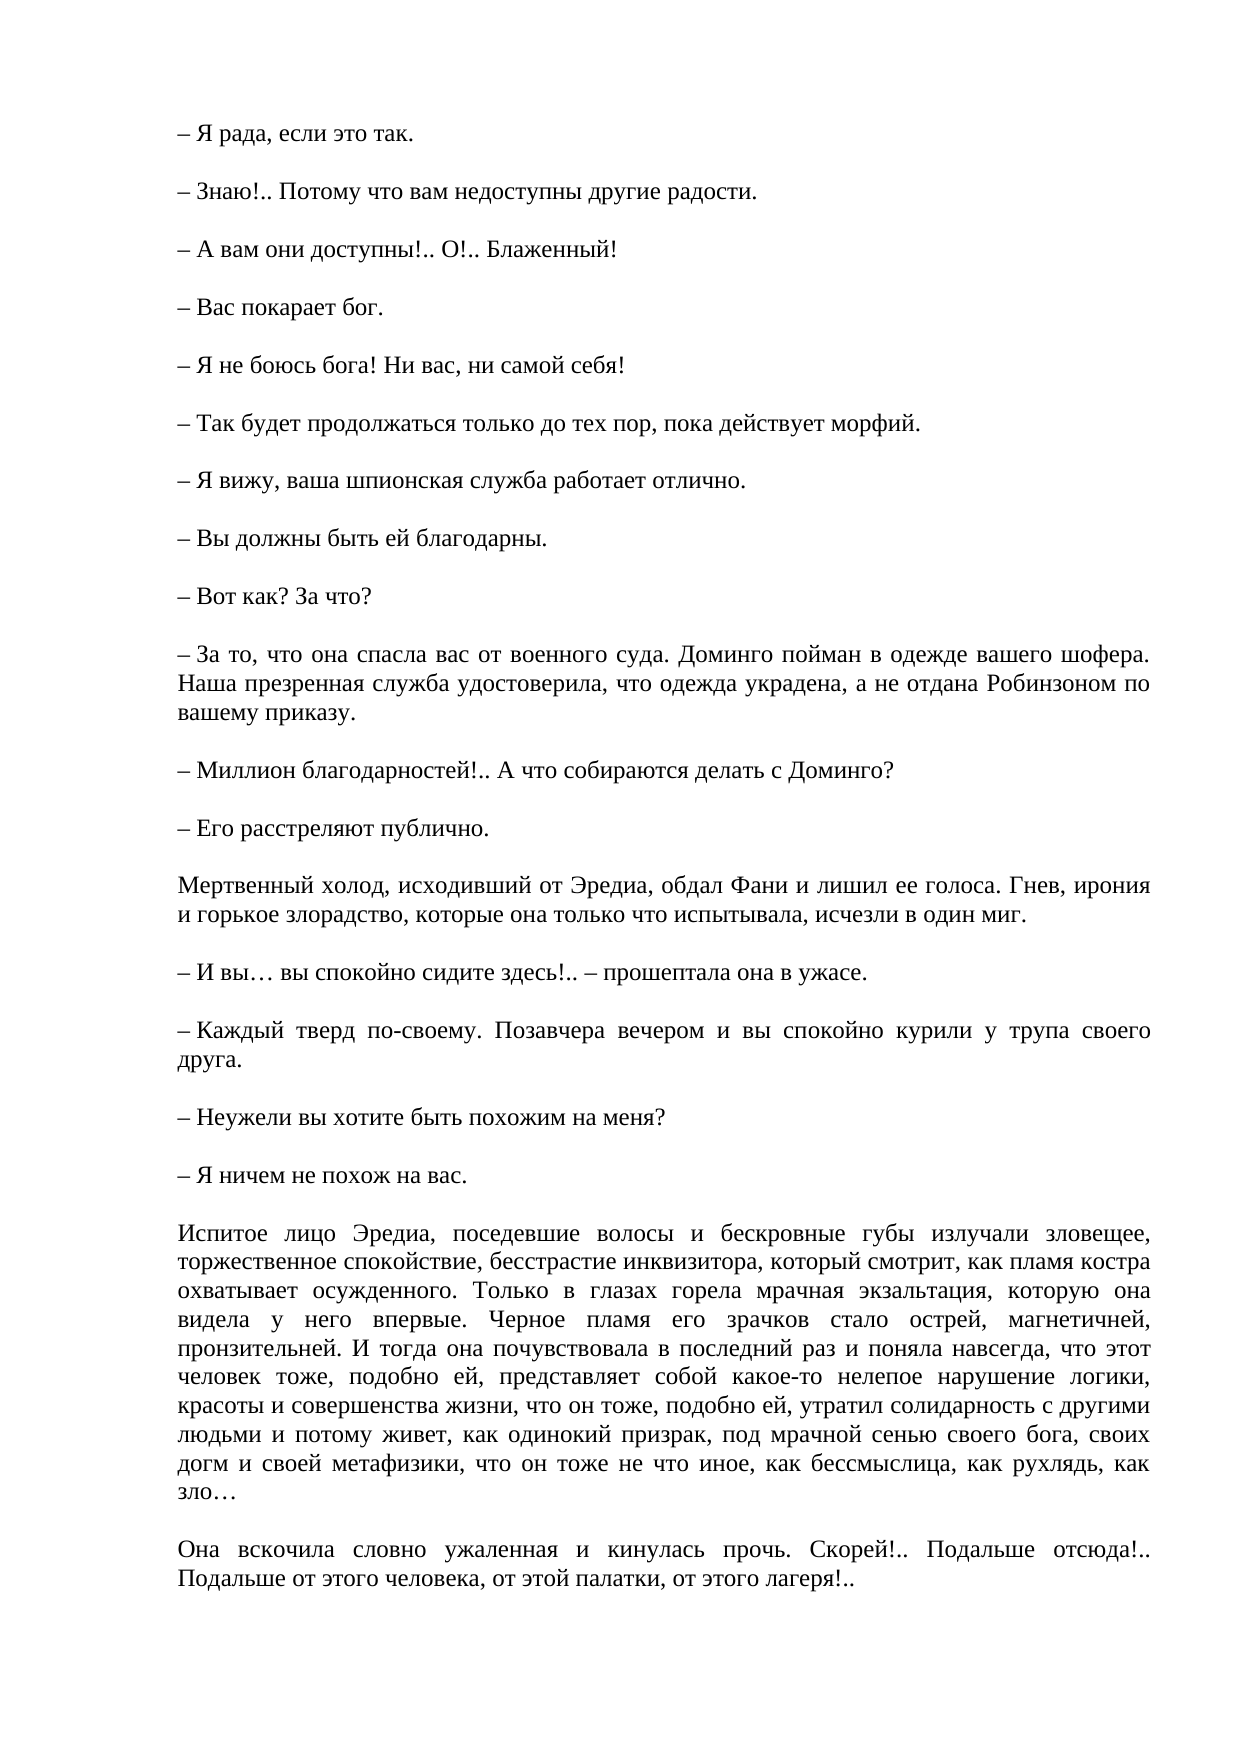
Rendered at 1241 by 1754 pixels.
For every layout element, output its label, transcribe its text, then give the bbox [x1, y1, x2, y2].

text – А вам они доступны!.. О!.. Блаженный! [177, 234, 1152, 263]
text – Я ничем не похож на вас. [177, 1160, 1152, 1188]
text – Я рада, если это так. [177, 118, 1152, 147]
text – За то, что она спасла вас от военного суда. Доминго пойман в одежде вашего шофера. Наша презренная служба удостоверила, что одежда украдена, а не отдана Робинзоном по вашему приказу. [177, 639, 1152, 726]
text Испитое лицо Эредиа, поседевшие волосы и бескровные губы излучали зловещее, торжественное спокойствие, бесстрастие инквизитора, который смотрит, как пламя костра охватывает осужденного. Только в глазах горела мрачная экзальтация, которую она видела у него впервые. Черное пламя его зрачков стало острей, магнетичней, пронзительней. И тогда она почувствовала в последний раз и поняла навсегда, что этот человек тоже, подобно ей, представляет собой какое-то нелепое нарушение логики, красоты и совершенства жизни, что он тоже, подобно ей, утратил солидарность с другими людьми и потому живет, как одинокий призрак, под мрачной сенью своего бога, своих догм и своей метафизики, что он тоже не что иное, как бессмыслица, как рухлядь, как зло… [177, 1218, 1152, 1505]
text – Вот как? За что? [177, 581, 1152, 610]
text – Каждый тверд по-своему. Позавчера вечером и вы спокойно курили у трупа своего друга. [177, 1015, 1152, 1073]
text – Знаю!.. Потому что вам недоступны другие радости. [177, 176, 1152, 205]
text – Я вижу, ваша шпионская служба работает отлично. [177, 466, 1152, 494]
text – Миллион благодарностей!.. А что собираются делать с Доминго? [177, 755, 1152, 783]
text – Вас покарает бог. [177, 292, 1152, 321]
text – Так будет продолжаться только до тех пор, пока действует морфий. [177, 408, 1152, 436]
text Мертвенный холод, исходивший от Эредиа, обдал Фани и лишил ее голоса. Гнев, ирония и горькое злорадство, которые она только что испытывала, исчезли в один миг. [177, 871, 1152, 928]
text – И вы… вы спокойно сидите здесь!.. – прошептала она в ужасе. [177, 957, 1152, 986]
text Она вскочила словно ужаленная и кинулась прочь. Скорей!.. Подальше отсюда!.. Подальше от этого человека, от этой палатки, от этого лагеря!.. [177, 1534, 1152, 1592]
text – Я не боюсь бога! Ни вас, ни самой себя! [177, 350, 1152, 378]
text – Его расстреляют публично. [177, 813, 1152, 841]
text – Неужели вы хотите быть похожим на меня? [177, 1102, 1152, 1131]
text – Вы должны быть ей благодарны. [177, 523, 1152, 552]
